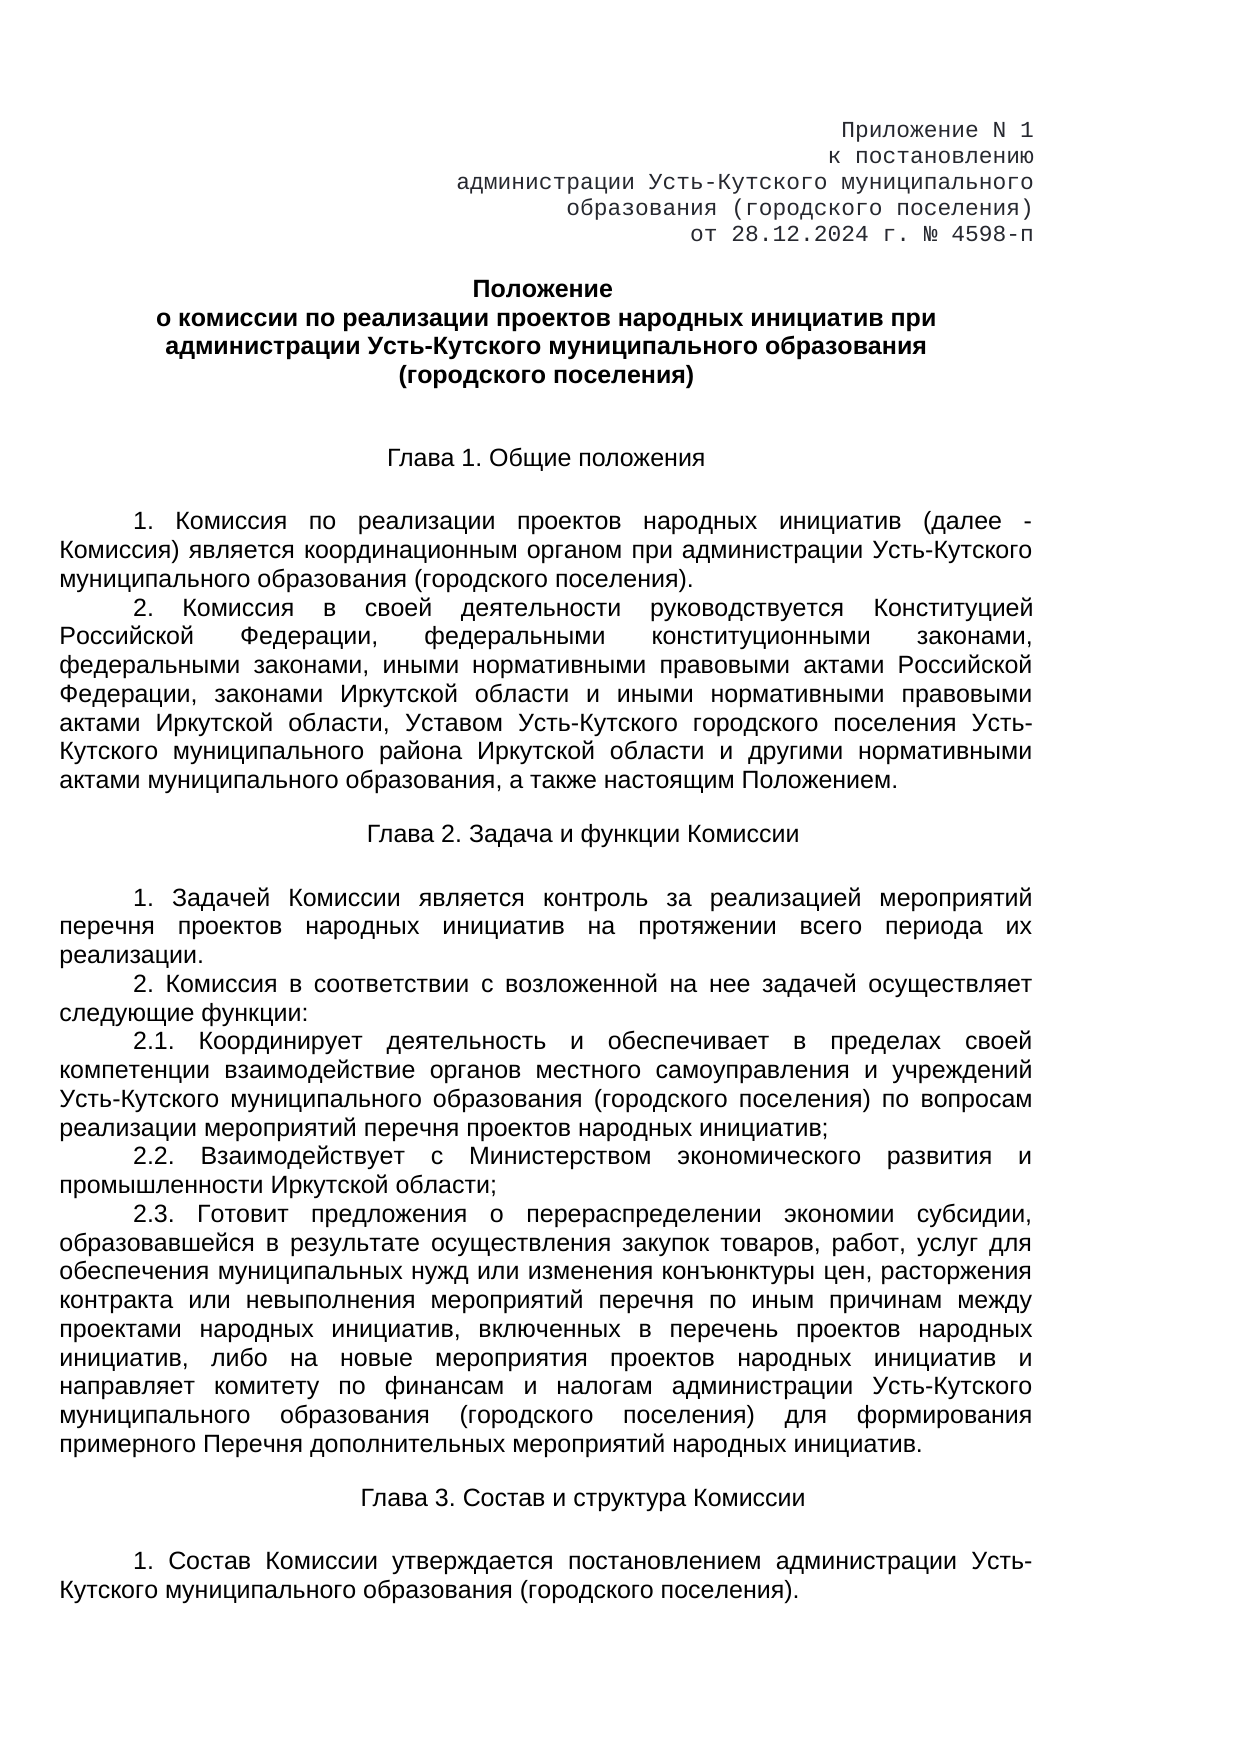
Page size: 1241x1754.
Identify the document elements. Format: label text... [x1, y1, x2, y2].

text 2. Комиссия в соответствии с возложенной на нее задачей осуществляет следующие функции: [59, 969, 1033, 1026]
text от 28.12.2024 г. № 4598-п [59, 222, 1033, 248]
text 2. Комиссия в своей деятельности руководствуется Конституцией Российской Федерации, федеральными конституционными законами, федеральными законами, иными нормативными правовыми актами Российской Федерации, законами Иркутской области и иными нормативными правовыми актами Иркутской области, Уставом Усть-Кутского городского поселения Усть-Кутского муниципального района Иркутской области и другими нормативными актами муниципального образования, а также настоящим Положением. [59, 592, 1033, 794]
text 1. Состав Комиссии утверждается постановлением администрации Усть-Кутского муниципального образования (городского поселения). [59, 1546, 1033, 1604]
text (городского поселения) [59, 360, 1033, 417]
text 1. Комиссия по реализации проектов народных инициатив (далее - Комиссия) является координационным органом при администрации Усть-Кутского муниципального образования (городского поселения). [59, 506, 1033, 592]
text к постановлению [59, 144, 1033, 170]
text 2.1. Координирует деятельность и обеспечивает в пределах своей компетенции взаимодействие органов местного самоуправления и учреждений Усть-Кутского муниципального образования (городского поселения) по вопросам реализации мероприятий перечня проектов народных инициатив; [59, 1026, 1033, 1141]
text 1. Задачей Комиссии является контроль за реализацией мероприятий перечня проектов народных инициатив на протяжении всего периода их реализации. [59, 882, 1033, 969]
text Приложение N 1 [59, 118, 1033, 144]
text 2.3. Готовит предложения о перераспределении экономии субсидии, образовавшейся в результате осуществления закупок товаров, работ, услуг для обеспечения муниципальных нужд или изменения конъюнктуры цен, расторжения контракта или невыполнения мероприятий перечня по иным причинам между проектами народных инициатив, включенных в перечень проектов народных инициатив, либо на новые мероприятия проектов народных инициатив и направляет комитету по финансам и налогам администрации Усть-Кутского муниципального образования (городского поселения) для формирования примерного Перечня дополнительных мероприятий народных инициатив. [59, 1199, 1033, 1457]
text 2.2. Взаимодействует с Министерством экономического развития и промышленности Иркутской области; [59, 1141, 1033, 1199]
subtitle Глава 3. Состав и структура Комиссии [59, 1482, 1033, 1511]
text Положение о комиссии по реализации проектов народных инициатив при администрации Усть-Кутского муниципального образования [59, 274, 1033, 360]
text администрации Усть-Кутского муниципального образования (городского поселения) [59, 170, 1033, 222]
subtitle Глава 1. Общие положения [59, 442, 1033, 471]
subtitle Глава 2. Задача и функции Комиссии [59, 819, 1033, 847]
